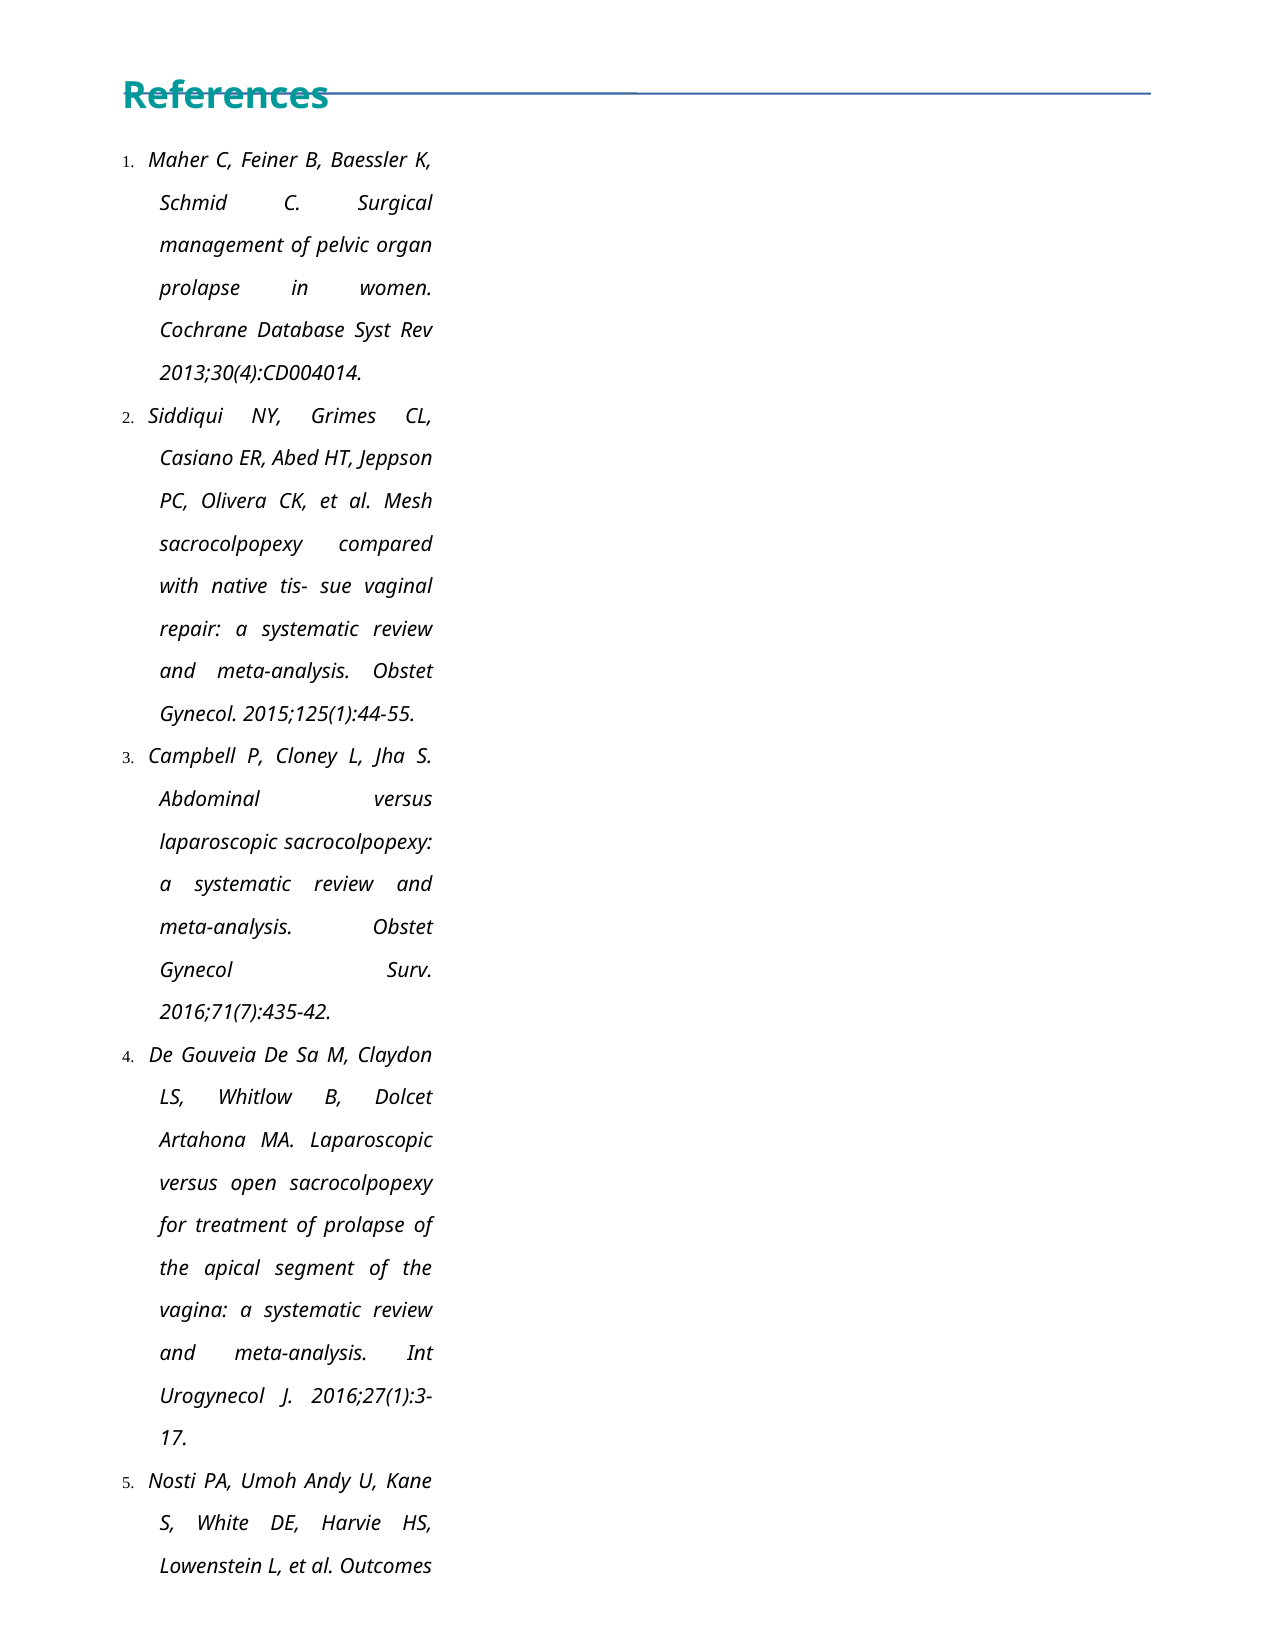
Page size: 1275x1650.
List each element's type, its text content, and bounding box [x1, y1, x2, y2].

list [122, 1466, 435, 1579]
list Campbell P, Cloney L, Jha S. Abdominal versus laparoscopic sacrocolpopexy: a systematic review and meta-analysis. Obstet Gynecol Surv. 2016;71(7):435-42. [122, 742, 435, 1026]
subtitle References [122, 69, 435, 120]
list De Gouveia De Sa M, Claydon LS, Whitlow B, Dolcet Artahona MA. Laparoscopic versus open sacrocolpopexy for treatment of prolapse of the apical segment of the vagina: a systematic review and meta-analysis. Int Urogynecol J. 2016;27(1):3-17. [122, 1040, 435, 1452]
list Maher C, Feiner B, Baessler K, Schmid C. Surgical management of pelvic organ prolapse in women. Cochrane Database Syst Rev 2013;30(4):CD004014. [122, 145, 435, 387]
list Siddiqui NY, Grimes CL, Casiano ER, Abed HT, Jeppson PC, Olivera CK, et al. Mesh sacrocolpopexy compared with native tis- sue vaginal repair: a systematic review and meta-analysis. Obstet Gynecol. 2015;125(1):44-55. [122, 401, 435, 727]
